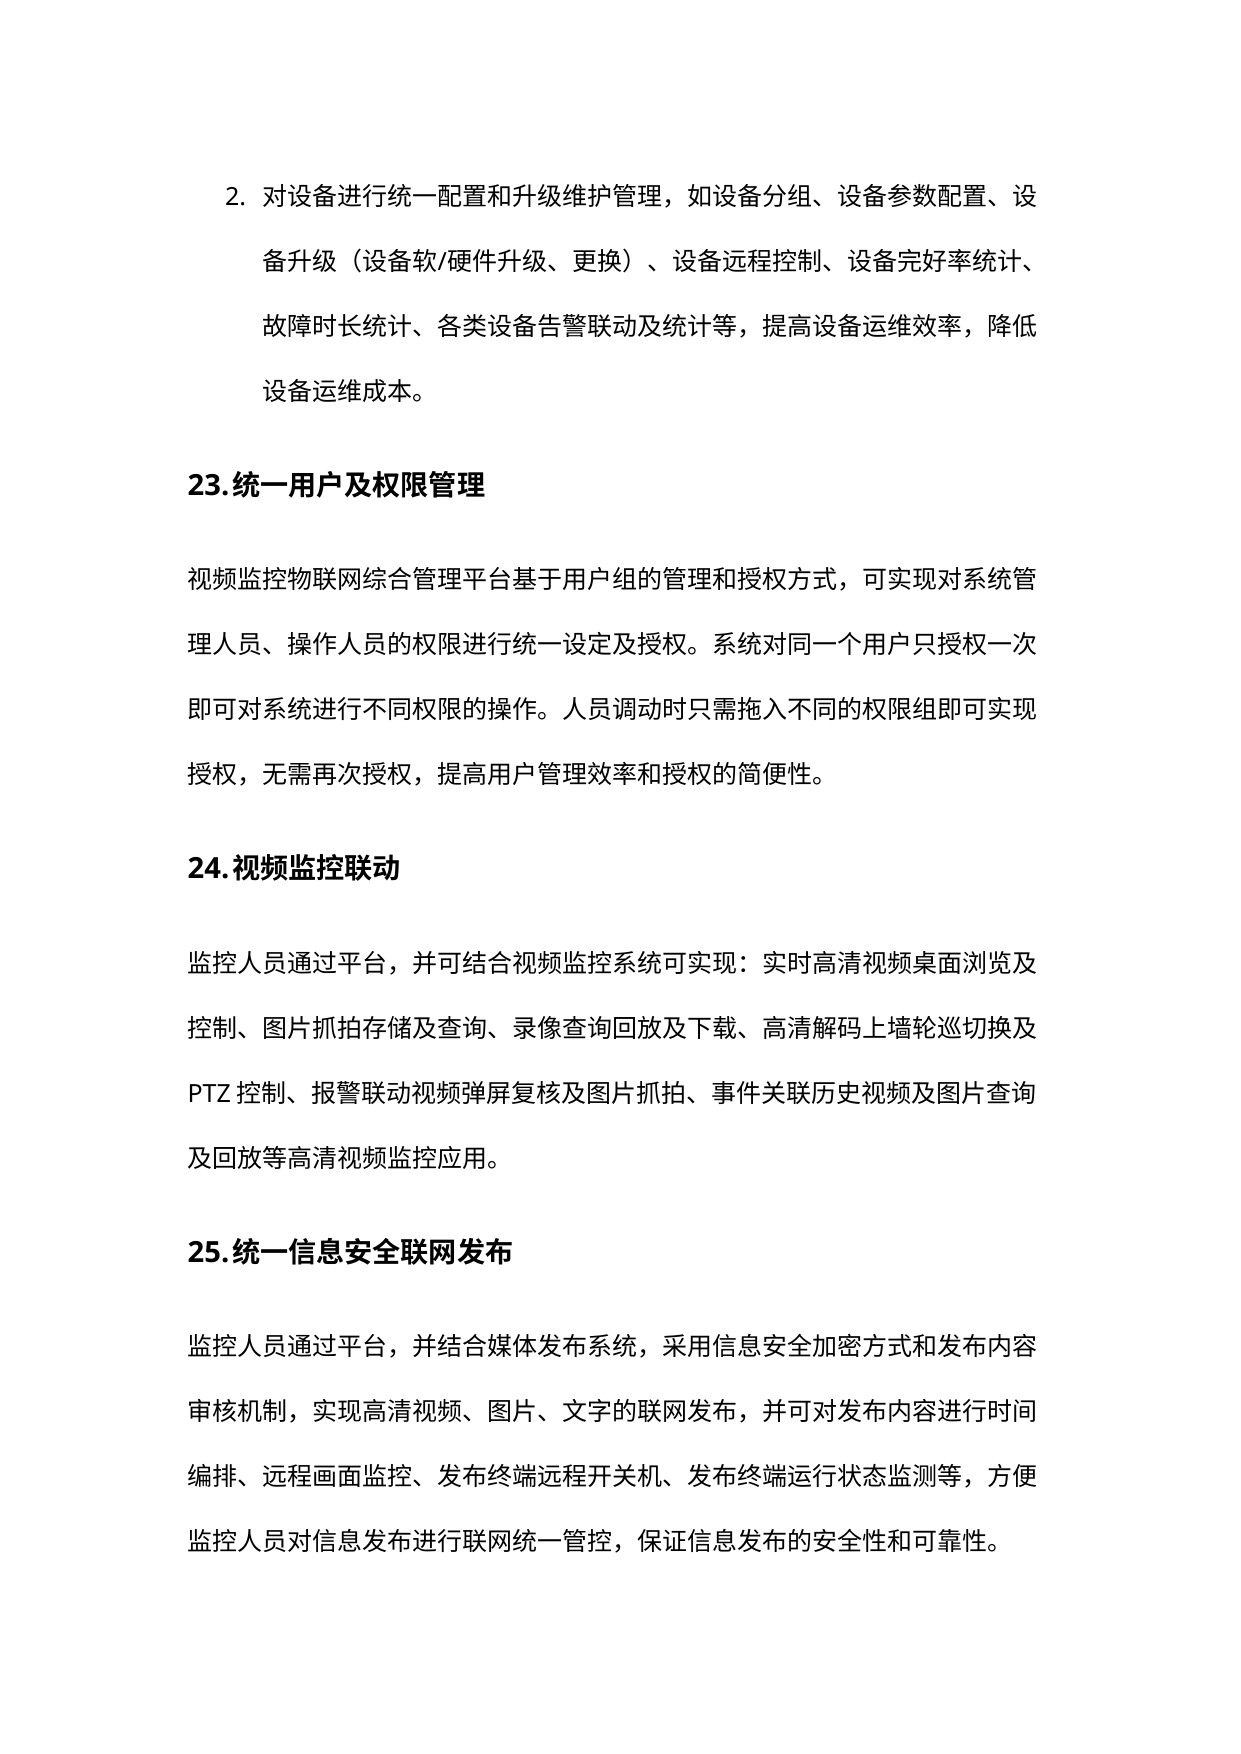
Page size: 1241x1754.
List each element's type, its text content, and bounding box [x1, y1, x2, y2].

list 统一信息安全联网发布 [187, 1218, 1053, 1283]
list 统一用户及权限管理 [187, 451, 1053, 516]
text 监控人员通过平台，并结合媒体发布系统，采用信息安全加密方式和发布内容审核机制，实现高清视频、图片、文字的联网发布，并可对发布内容进行时间编排、远程画面监控、发布终端远程开关机、发布终端运行状态监测等，方便监控人员对信息发布进行联网统一管控，保证信息发布的安全性和可靠性。 [187, 1312, 1053, 1572]
list 对设备进行统一配置和升级维护管理，如设备分组、设备参数配置、设备升级（设备软/硬件升级、更换）、设备远程控制、设备完好率统计、故障时长统计、各类设备告警联动及统计等，提高设备运维效率，降低设备运维成本。 [225, 162, 1053, 422]
list 视频监控联动 [187, 834, 1053, 899]
text 视频监控物联网综合管理平台基于用户组的管理和授权方式，可实现对系统管理人员、操作人员的权限进行统一设定及授权。系统对同一个用户只授权一次即可对系统进行不同权限的操作。人员调动时只需拖入不同的权限组即可实现授权，无需再次授权，提高用户管理效率和授权的简便性。 [187, 545, 1053, 805]
text 监控人员通过平台，并可结合视频监控系统可实现：实时高清视频桌面浏览及控制、图片抓拍存储及查询、录像查询回放及下载、高清解码上墙轮巡切换及PTZ控制、报警联动视频弹屏复核及图片抓拍、事件关联历史视频及图片查询及回放等高清视频监控应用。 [187, 929, 1053, 1189]
